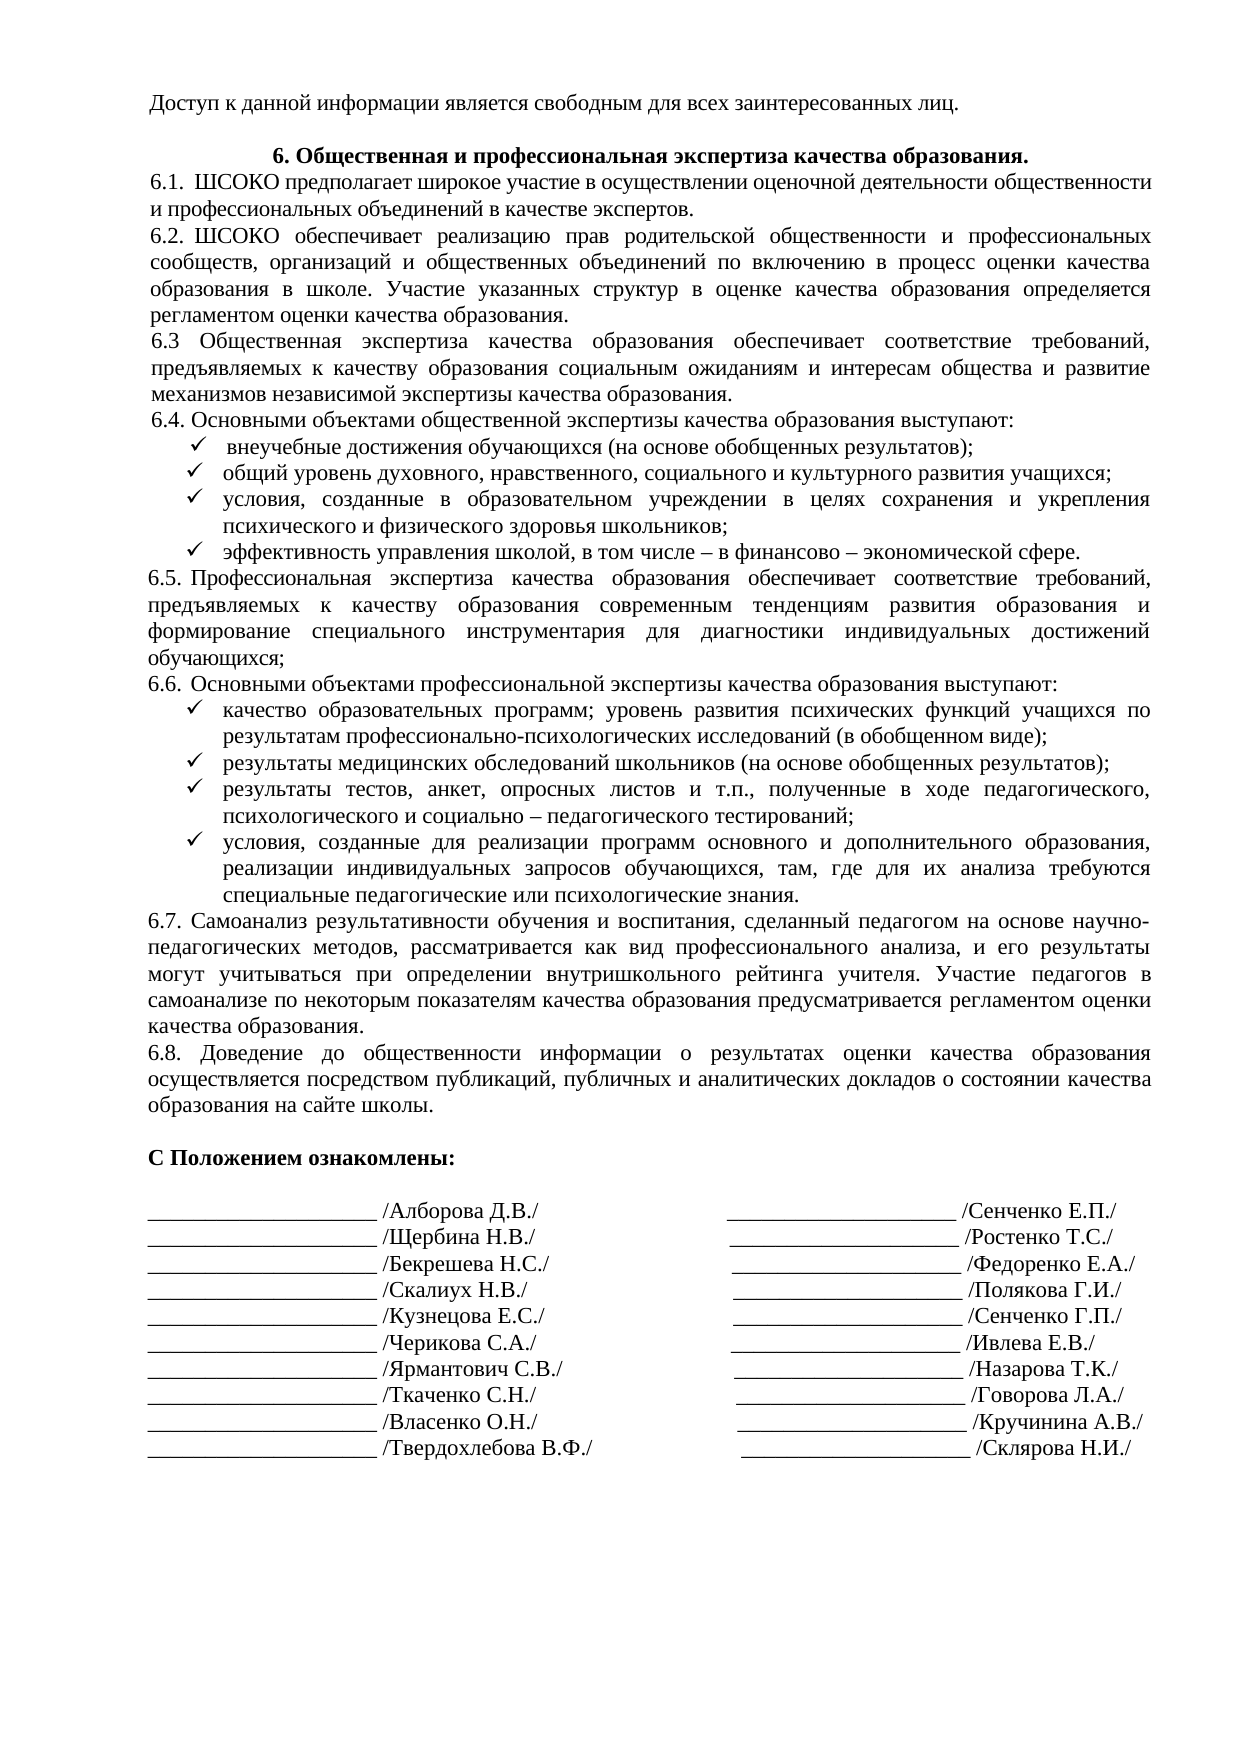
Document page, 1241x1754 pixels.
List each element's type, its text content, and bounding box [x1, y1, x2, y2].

text С Положением ознакомлены: [148, 1144, 1152, 1171]
text 6. Общественная и профессиональная экспертиза качества образования. [150, 142, 1152, 168]
list Основными объектами профессиональной экспертизы качества образования выступают: [148, 670, 1152, 696]
text ____________________ /Черикова С.А./ ____________________ /Ивлева Е.В./ [148, 1329, 1152, 1355]
text 6.4. Основными объектами общественной экспертизы качества образования выступают: [151, 406, 1152, 433]
text ____________________ /Власенко О.Н./ ____________________ /Кручинина А.В./ [148, 1408, 1152, 1434]
text ____________________ /Алборова Д.В./ ____________________ /Сенченко Е.П./ [148, 1197, 1152, 1223]
text ____________________ /Скалиух Н.В./ ____________________ /Полякова Г.И./ [148, 1276, 1152, 1302]
list ШСОКО обеспечивает реализацию прав родительской общественности и профессиональных сообществ, организаций и общественных объединений по включению в процесс оценки качества образования в школе. Участие указанных структур в оценке качества образования определяется регламентом оценки качества образования. [150, 222, 1152, 327]
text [149, 89, 1152, 115]
text ____________________ /Бекрешева Н.С./ ____________________ /Федоренко Е.А./ [148, 1250, 1152, 1276]
text 6.8. Доведение до общественности информации о результатах оценки качества образования осуществляется посредством публикаций, публичных и аналитических докладов о состоянии качества образования на сайте школы. [148, 1039, 1152, 1118]
list эффективность управления школой, в том числе – в финансово – экономической сфере. [185, 538, 1152, 564]
list условия, созданные для реализации программ основного и дополнительного образования, реализации индивидуальных запросов обучающихся, там, где для их анализа требуются специальные педагогические или психологические знания. [185, 828, 1152, 907]
list внеучебные достижения обучающихся (на основе обобщенных результатов); [189, 433, 1152, 459]
list результаты медицинских обследований школьников (на основе обобщенных результатов); [185, 749, 1152, 775]
text ____________________ /Ярмантович С.В./ ____________________ /Назарова Т.К./ [148, 1355, 1152, 1381]
list результаты тестов, анкет, опросных листов и т.п., полученные в ходе педагогического, психологического и социально – педагогического тестирований; [185, 775, 1152, 828]
text 6.3 Общественная экспертиза качества образования обеспечивает соответствие требований, предъявляемых к качеству образования социальным ожиданиям и интересам общества и развитие механизмов независимой экспертизы качества образования. [151, 327, 1152, 406]
text ____________________ /Щербина Н.В./ ____________________ /Ростенко Т.С./ [148, 1223, 1152, 1250]
list условия, созданные в образовательном учреждении в целях сохранения и укрепления психического и физического здоровья школьников; [185, 485, 1152, 538]
text ____________________ /Кузнецова Е.С./ ____________________ /Сенченко Г.П./ [148, 1302, 1152, 1329]
text 6.7. Самоанализ результативности обучения и воспитания, сделанный педагогом на основе научно-педагогических методов, рассматривается как вид профессионального анализа, и его результаты могут учитываться при определении внутришкольного рейтинга учителя. Участие педагогов в самоанализе по некоторым показателям качества образования предусматривается регламентом оценки качества образования. [148, 907, 1152, 1039]
list качество образовательных программ; уровень развития психических функций учащихся по результатам профессионально-психологических исследований (в обобщенном виде); [185, 696, 1152, 749]
text ____________________ /Твердохлебова В.Ф./ ____________________ /Склярова Н.И./ [148, 1434, 1152, 1461]
list ШСОКО предполагает широкое участие в осуществлении оценочной деятельности общественности и профессиональных объединений в качестве экспертов. [150, 168, 1152, 221]
text ____________________ /Ткаченко С.Н./ ____________________ /Говорова Л.А./ [148, 1381, 1152, 1408]
list общий уровень духовного, нравственного, социального и культурного развития учащихся; [185, 459, 1152, 485]
list Профессиональная экспертиза качества образования обеспечивает соответствие требований, предъявляемых к качеству образования современным тенденциям развития образования и формирование специального инструментария для диагностики индивидуальных достижений обучающихся; [148, 564, 1152, 670]
